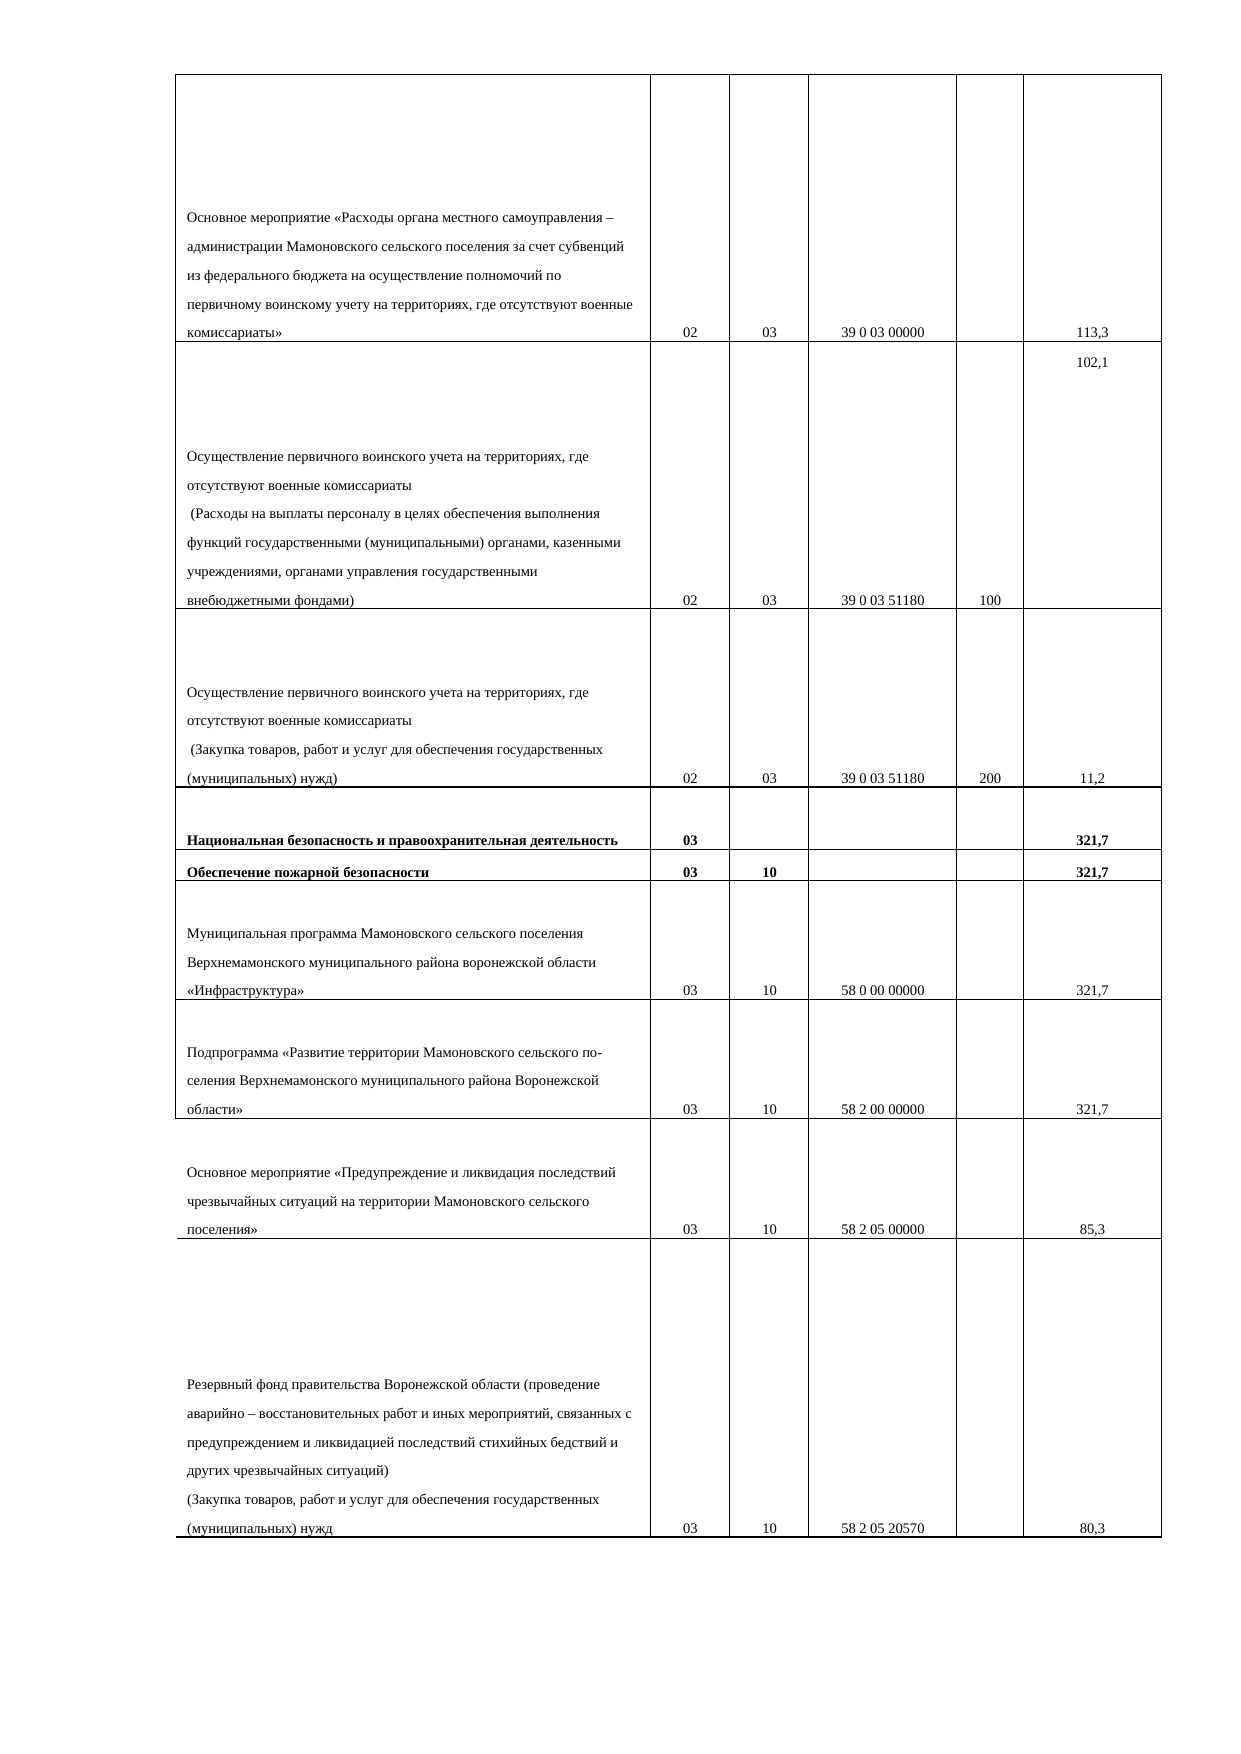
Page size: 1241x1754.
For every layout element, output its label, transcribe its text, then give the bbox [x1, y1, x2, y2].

table_cell 100 [957, 342, 1023, 608]
table_cell 80,3 [1024, 1239, 1161, 1536]
table_cell 03 [651, 788, 729, 849]
table_cell 11,2 [1024, 609, 1161, 786]
table_cell 02 [651, 609, 729, 786]
table_cell [957, 1119, 1023, 1238]
table_cell 321,7 [1024, 1000, 1161, 1118]
table_cell [730, 788, 808, 849]
table_cell 58 2 00 00000 [809, 1000, 956, 1118]
table_cell 10 [730, 881, 808, 999]
table_cell Обеспечение пожарной безопасности [176, 850, 650, 880]
table_cell 03 [651, 1239, 729, 1536]
table_cell 102,1 [1024, 342, 1161, 608]
table_cell 02 [651, 342, 729, 608]
table_cell Муниципальная программа Мамоновского сельского поселения Верхнемамонского муниципального района воронежской области «Инфраструктура» [176, 881, 650, 999]
table_cell 03 [651, 1000, 729, 1118]
table_cell 85,3 [1024, 1119, 1161, 1238]
table_cell 10 [730, 1119, 808, 1238]
table_cell 39 0 03 00000 [809, 75, 956, 341]
table_cell 321,7 [1024, 850, 1161, 880]
table_cell 03 [651, 850, 729, 880]
table_cell 113,3 [1024, 75, 1161, 341]
table_cell Осуществление первичного воинского учета на территориях, где отсутствуют военные комиссариаты (Расходы на выплаты персоналу в целях обеспечения выполнения функций государственными (муниципальными) органами, казенными учреждениями, органами управления государственными внебюджетными фондами) [176, 342, 650, 608]
table_cell 321,7 [1024, 788, 1161, 849]
table_cell 03 [651, 1119, 729, 1238]
table_cell [957, 850, 1023, 880]
table_cell [809, 788, 956, 849]
table_cell 321,7 [1024, 881, 1161, 999]
table_cell [957, 1239, 1023, 1536]
table_cell Осуществление первичного воинского учета на территориях, где отсутствуют военные комиссариаты (Закупка товаров, работ и услуг для обеспечения государственных (муниципальных) нужд) [176, 609, 650, 786]
table_cell 58 2 05 00000 [809, 1119, 956, 1238]
table_cell 02 [651, 75, 729, 341]
table_cell [957, 75, 1023, 341]
table_cell 03 [730, 609, 808, 786]
table_cell 03 [730, 75, 808, 341]
table_cell Основное мероприятие «Предупреждение и ликвидация последствий чрезвычайных ситуаций на территории Мамоновского сельского поселения» [176, 1119, 650, 1238]
table_cell Подпрограмма «Развитие территории Мамоновского сельского по-селения Верхнемамонского муниципального района Воронежской области» [176, 1000, 650, 1118]
table_cell [809, 850, 956, 880]
table_cell [957, 1000, 1023, 1118]
table_cell 200 [957, 609, 1023, 786]
table_cell 39 0 03 51180 [809, 342, 956, 608]
table_cell 10 [730, 850, 808, 880]
table_cell 10 [730, 1239, 808, 1536]
table_cell [957, 788, 1023, 849]
table_cell [957, 881, 1023, 999]
table_cell Основное мероприятие «Расходы органа местного самоуправления – администрации Мамоновского сельского поселения за счет субвенций из федерального бюджета на осуществление полномочий по первичному воинскому учету на территориях, где отсутствуют военные комиссариаты» [176, 75, 650, 341]
table_cell 58 2 05 20570 [809, 1239, 956, 1536]
table_cell 10 [730, 1000, 808, 1118]
table_cell Национальная безопасность и правоохранительная деятельность [176, 788, 650, 849]
table_cell 58 0 00 00000 [809, 881, 956, 999]
table_cell 39 0 03 51180 [809, 609, 956, 786]
table_cell Резервный фонд правительства Воронежской области (проведение аварийно – восстановительных работ и иных мероприятий, связанных с предупреждением и ликвидацией последствий стихийных бедствий и других чрезвычайных ситуаций) (Закупка товаров, работ и услуг для обеспечения государственных (муниципальных) нужд [176, 1239, 650, 1536]
table_cell 03 [730, 342, 808, 608]
table_cell 03 [651, 881, 729, 999]
